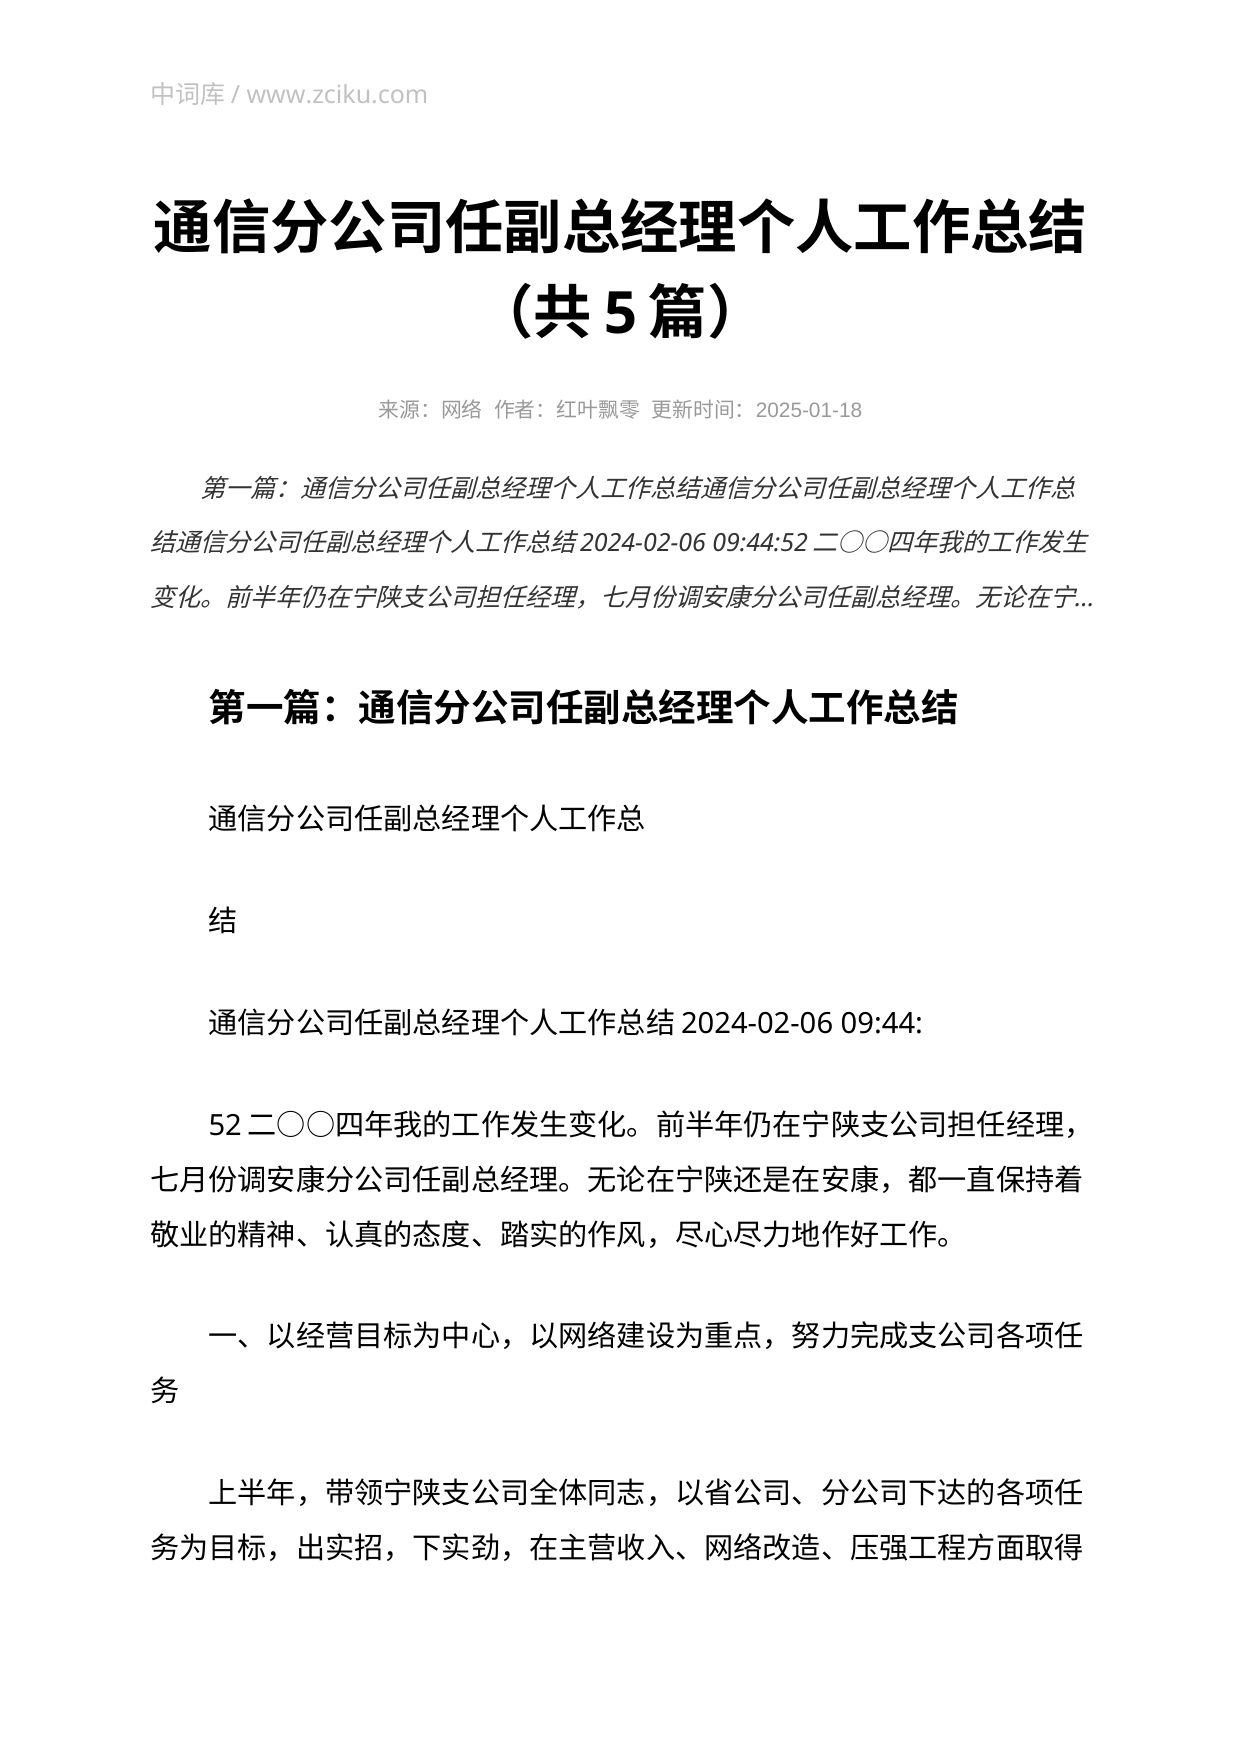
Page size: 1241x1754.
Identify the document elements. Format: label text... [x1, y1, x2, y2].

text 来源：网络 作者：红叶飘零 更新时间：2025-01-18 [150, 397, 1090, 421]
text 52二○○四年我的工作发生变化。前半年仍在宁陕支公司担任经理，七月份调安康分公司任副总经理。无论在宁陕还是在安康，都一直保持着敬业的精神、认真的态度、踏实的作风，尽心尽力地作好工作。 [150, 1101, 1090, 1253]
text 一、以经营目标为中心，以网络建设为重点，努力完成支公司各项任务 [150, 1313, 1090, 1410]
subtitle 通信分公司任副总经理个人工作总结（共5篇） [150, 181, 1090, 351]
text 第一篇：通信分公司任副总经理个人工作总结 [150, 678, 1090, 732]
text 结 [150, 897, 1090, 940]
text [150, 1469, 1090, 1567]
text 通信分公司任副总经理个人工作总 [150, 796, 1090, 838]
text 通信分公司任副总经理个人工作总结2024-02-06 09:44: [150, 999, 1090, 1042]
text 第一篇：通信分公司任副总经理个人工作总结通信分公司任副总经理个人工作总结通信分公司任副总经理个人工作总结2024-02-06 09:44:52二○○四年我的工作发生变化。前半年仍在宁陕支公司担任经理，七月份调安康分公司任副总经理。无论在宁... [150, 468, 1090, 613]
